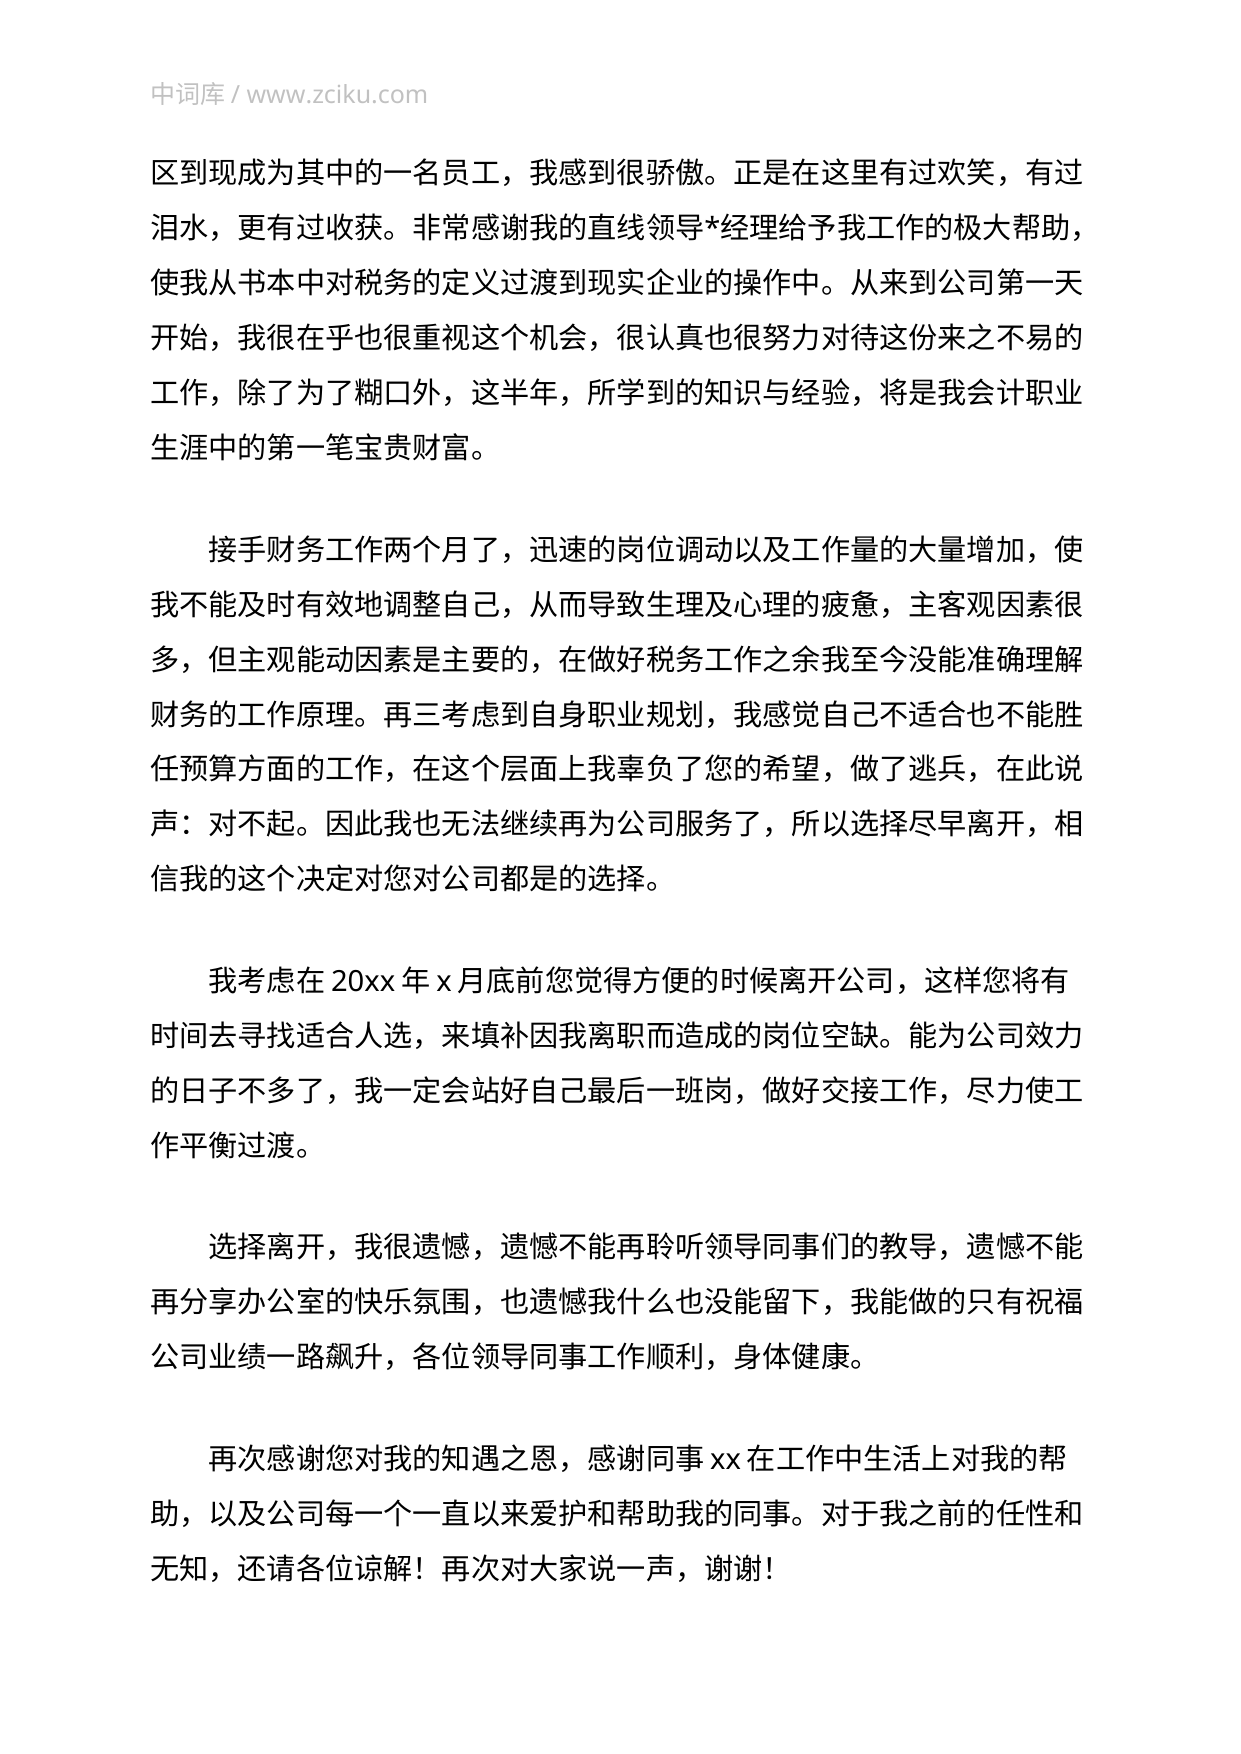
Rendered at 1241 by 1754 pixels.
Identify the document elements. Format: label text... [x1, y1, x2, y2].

text 选择离开，我很遗憾，遗憾不能再聆听领导同事们的教导，遗憾不能再分享办公室的快乐氛围，也遗憾我什么也没能留下，我能做的只有祝福公司业绩一路飙升，各位领导同事工作顺利，身体健康。 [150, 1224, 1090, 1376]
text 再次感谢您对我的知遇之恩，感谢同事xx在工作中生活上对我的帮助，以及公司每一个一直以来爱护和帮助我的同事。对于我之前的任性和无知，还请各位谅解！再次对大家说一声，谢谢！ [150, 1436, 1090, 1588]
text 接手财务工作两个月了，迅速的岗位调动以及工作量的大量增加，使我不能及时有效地调整自己，从而导致生理及心理的疲惫，主客观因素很多，但主观能动因素是主要的，在做好税务工作之余我至今没能准确理解财务的工作原理。再三考虑到自身职业规划，我感觉自己不适合也不能胜任预算方面的工作，在这个层面上我辜负了您的希望，做了逃兵，在此说声：对不起。因此我也无法继续再为公司服务了，所以选择尽早离开，相信我的这个决定对您对公司都是的选择。 [150, 526, 1090, 898]
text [150, 150, 1090, 467]
text 我考虑在20xx年x月底前您觉得方便的时候离开公司，这样您将有时间去寻找适合人选，来填补因我离职而造成的岗位空缺。能为公司效力的日子不多了，我一定会站好自己最后一班岗，做好交接工作，尽力使工作平衡过渡。 [150, 957, 1090, 1164]
